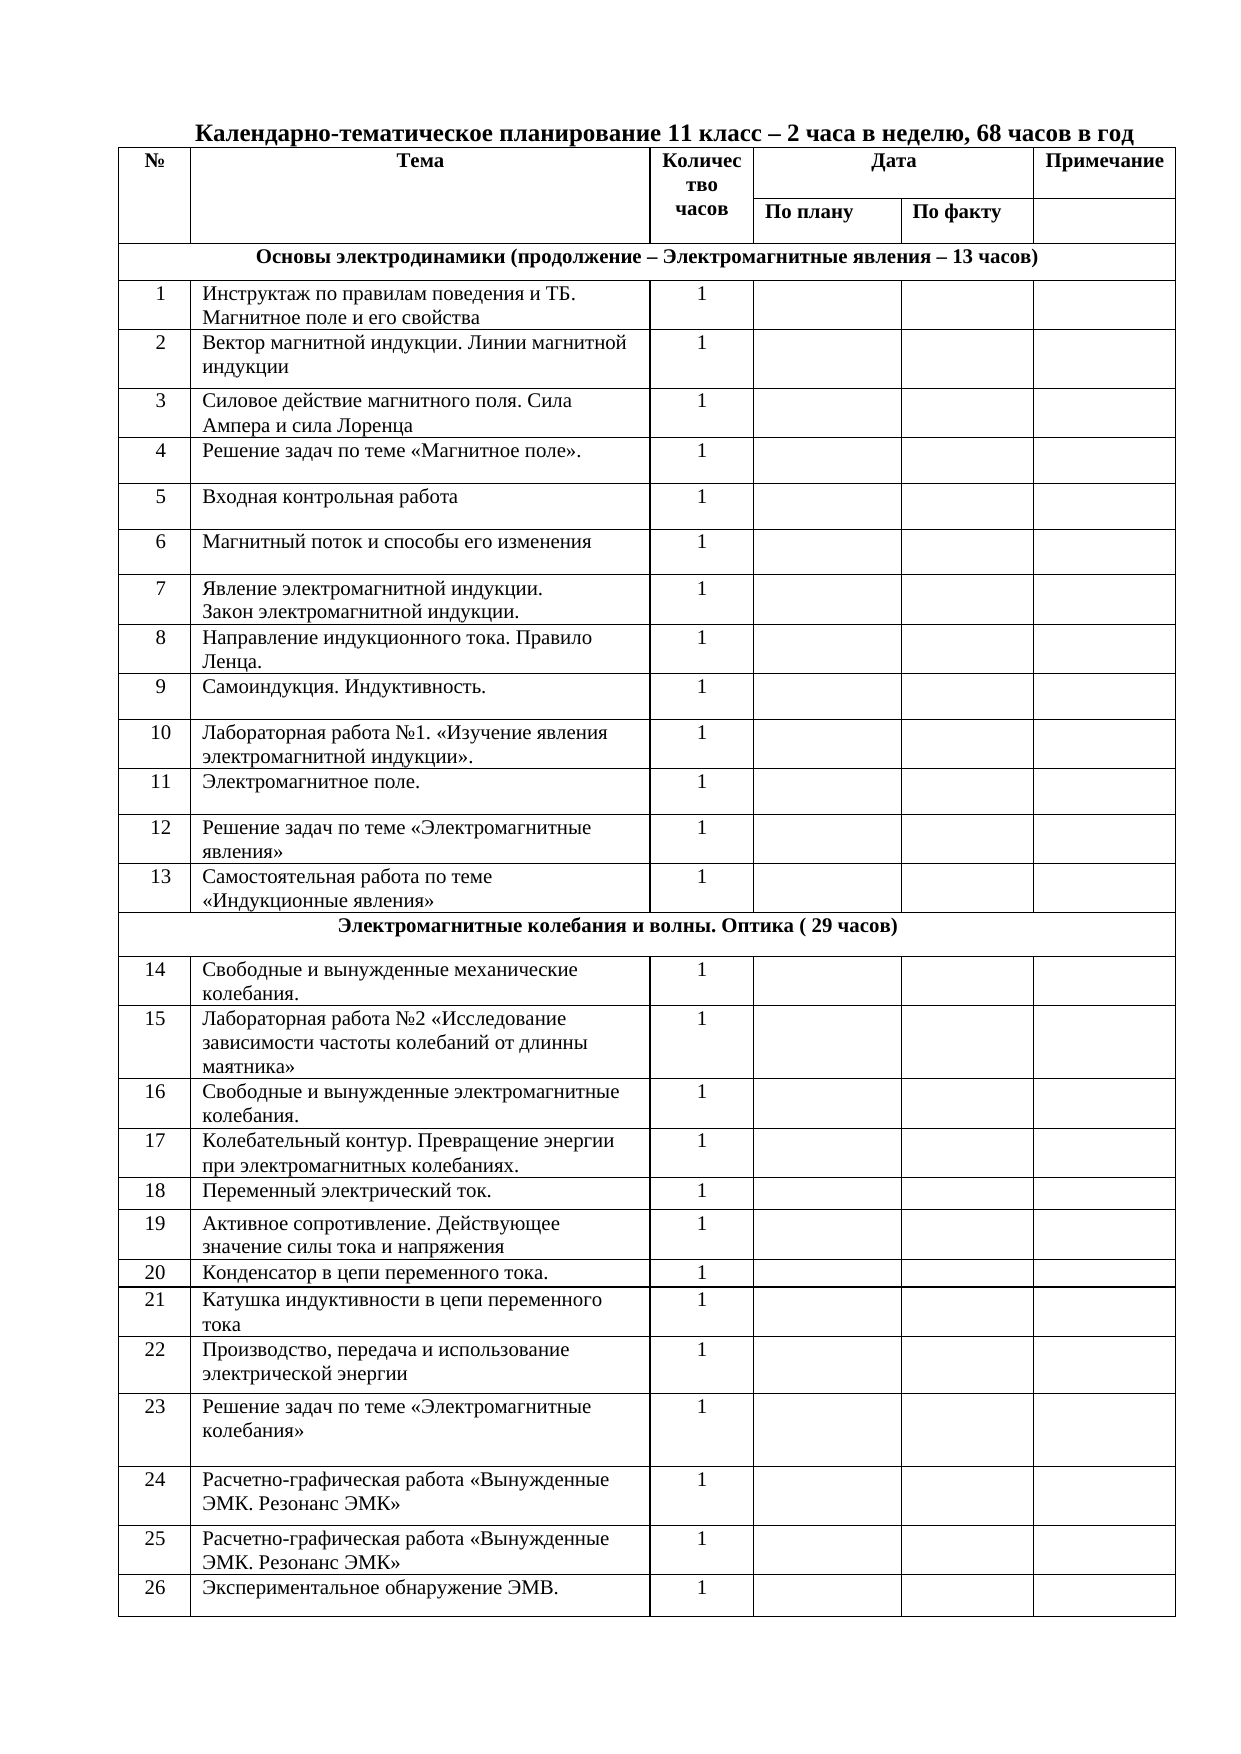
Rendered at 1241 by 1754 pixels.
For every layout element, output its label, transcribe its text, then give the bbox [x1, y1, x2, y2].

table_cell [1034, 957, 1175, 1005]
table_cell [754, 330, 901, 387]
table_cell Колебательный контур. Превращение энергии при электромагнитных колебаниях. [191, 1129, 649, 1177]
table_cell [1034, 625, 1175, 673]
table_cell [902, 815, 1033, 863]
table_cell 15 [119, 1006, 190, 1078]
table_cell 18 [119, 1178, 190, 1209]
table_cell 11 [119, 769, 190, 814]
table_cell По плану [754, 199, 901, 242]
table_cell [902, 864, 1033, 912]
table_cell [754, 281, 901, 329]
table_cell 1 [651, 1178, 753, 1209]
table_cell Экспериментальное обнаружение ЭМВ. [191, 1575, 649, 1616]
table_cell 1 [651, 389, 753, 437]
table_cell [754, 957, 901, 1005]
table_cell [754, 1079, 901, 1127]
table_cell [1034, 769, 1175, 814]
table_cell 1 [651, 625, 753, 673]
table_cell Свободные и вынужденные механические колебания. [191, 957, 649, 1005]
table_cell Расчетно-графическая работа «Вынужденные ЭМК. Резонанс ЭМК» [191, 1526, 649, 1574]
table_cell [902, 389, 1033, 437]
table_cell 19 [119, 1210, 190, 1258]
table_cell [902, 1288, 1033, 1336]
table_cell 1 [651, 330, 753, 387]
table_cell Вектор магнитной индукции. Линии магнитной индукции [191, 330, 649, 387]
table_cell [1034, 530, 1175, 574]
table_cell [1034, 1337, 1175, 1392]
table_cell Решение задач по теме «Электромагнитные явления» [191, 815, 649, 863]
table_cell 3 [119, 389, 190, 437]
table_cell 1 [651, 530, 753, 574]
table_cell Конденсатор в цепи переменного тока. [191, 1260, 649, 1286]
table_cell Катушка индуктивности в цепи переменного тока [191, 1288, 649, 1336]
table_cell [754, 1526, 901, 1574]
table_cell 1 [651, 1337, 753, 1392]
table_cell [1034, 1575, 1175, 1616]
table_cell 5 [119, 484, 190, 528]
table_cell [902, 438, 1033, 482]
table_cell [754, 1337, 901, 1392]
table_cell 2 [119, 330, 190, 387]
table_cell [1034, 389, 1175, 437]
table_cell [754, 1210, 901, 1258]
table_cell 17 [119, 1129, 190, 1177]
table_cell 12 [119, 815, 190, 863]
table_cell Самостоятельная работа по теме «Индукционные явления» [191, 864, 649, 912]
table_cell Расчетно-графическая работа «Вынужденные ЭМК. Резонанс ЭМК» [191, 1467, 649, 1524]
table_cell [754, 438, 901, 482]
table_cell [1034, 674, 1175, 719]
table_cell [754, 674, 901, 719]
table_cell [754, 389, 901, 437]
table_cell [902, 1210, 1033, 1258]
table_cell [1034, 330, 1175, 387]
table_cell [1034, 1178, 1175, 1209]
table_cell 1 [651, 1394, 753, 1466]
table_cell 20 [119, 1260, 190, 1286]
table_cell [902, 1260, 1033, 1286]
table_cell 1 [651, 1575, 753, 1616]
table_cell [1034, 484, 1175, 528]
table_cell 8 [119, 625, 190, 673]
table_cell [754, 530, 901, 574]
table_cell [754, 625, 901, 673]
table_cell [902, 530, 1033, 574]
table_cell [1034, 1394, 1175, 1466]
table_cell [754, 720, 901, 768]
table_cell [754, 864, 901, 912]
table_cell 16 [119, 1079, 190, 1127]
table_cell [1034, 1467, 1175, 1524]
table_cell [902, 330, 1033, 387]
table_cell 7 [119, 575, 190, 623]
table_cell Основы электродинамики (продолжение – Электромагнитные явления – 13 часов) [119, 244, 1175, 280]
table_cell [902, 674, 1033, 719]
table_cell Решение задач по теме «Электромагнитные колебания» [191, 1394, 649, 1466]
table_cell [1034, 815, 1175, 863]
table_cell Производство, передача и использование электрической энергии [191, 1337, 649, 1392]
table_cell 9 [119, 674, 190, 719]
table_cell Свободные и вынужденные электромагнитные колебания. [191, 1079, 649, 1127]
table_cell 1 [651, 815, 753, 863]
table_cell 21 [119, 1288, 190, 1336]
table_cell Электромагнитные колебания и волны. Оптика ( 29 часов) [119, 913, 1175, 956]
table_cell Магнитный поток и способы его изменения [191, 530, 649, 574]
table_cell Активное сопротивление. Действующее значение силы тока и напряжения [191, 1210, 649, 1258]
table_cell [1034, 438, 1175, 482]
table_cell [1034, 281, 1175, 329]
table_cell 1 [651, 575, 753, 623]
table_cell 23 [119, 1394, 190, 1466]
table_header Тема [191, 148, 649, 242]
table_cell 22 [119, 1337, 190, 1392]
table_cell Решение задач по теме «Магнитное поле». [191, 438, 649, 482]
table_cell По факту [902, 199, 1033, 242]
table_cell [1034, 1079, 1175, 1127]
table_cell [754, 1575, 901, 1616]
table_cell [1034, 864, 1175, 912]
table_cell [1034, 1260, 1175, 1286]
table_cell [1034, 720, 1175, 768]
table_cell 1 [651, 720, 753, 768]
table_cell [902, 1526, 1033, 1574]
table_cell 26 [119, 1575, 190, 1616]
table_cell [754, 1178, 901, 1209]
table_cell [1034, 1129, 1175, 1177]
table_cell 1 [651, 484, 753, 528]
table_cell [902, 575, 1033, 623]
table_cell [1034, 1526, 1175, 1574]
table_cell Входная контрольная работа [191, 484, 649, 528]
table_cell [902, 1337, 1033, 1392]
table_cell 1 [119, 281, 190, 329]
table_cell [1034, 575, 1175, 623]
table_cell [754, 1394, 901, 1466]
table_cell [902, 484, 1033, 528]
table_cell [902, 957, 1033, 1005]
table_cell 4 [119, 438, 190, 482]
table_cell 14 [119, 957, 190, 1005]
table_cell [902, 1079, 1033, 1127]
table_header № [119, 148, 190, 242]
table_cell Переменный электрический ток. [191, 1178, 649, 1209]
table_cell [902, 1575, 1033, 1616]
table_cell [1034, 1288, 1175, 1336]
table_cell 1 [651, 1288, 753, 1336]
table_cell 1 [651, 1079, 753, 1127]
table_cell [754, 1467, 901, 1524]
table_cell 1 [651, 281, 753, 329]
table_cell [902, 769, 1033, 814]
table_cell 6 [119, 530, 190, 574]
table_cell Явление электромагнитной индукции. Закон электромагнитной индукции. [191, 575, 649, 623]
table_cell 1 [651, 1467, 753, 1524]
table_cell 1 [651, 674, 753, 719]
table_cell [754, 1288, 901, 1336]
table_cell 1 [651, 864, 753, 912]
table_cell [902, 1394, 1033, 1466]
table_cell [902, 625, 1033, 673]
table_cell [902, 720, 1033, 768]
table_cell Лабораторная работа №1. «Изучение явления электромагнитной индукции». [191, 720, 649, 768]
table_cell 25 [119, 1526, 190, 1574]
table_cell Электромагнитное поле. [191, 769, 649, 814]
table_header Количество часов [651, 148, 753, 242]
table_header Примечание [1034, 148, 1175, 198]
table_cell [754, 1006, 901, 1078]
table_cell [754, 1260, 901, 1286]
table_cell [1034, 1210, 1175, 1258]
table_cell [754, 575, 901, 623]
table_cell [754, 815, 901, 863]
table_cell 1 [651, 769, 753, 814]
table_header Дата [754, 148, 1033, 198]
table_cell [754, 1129, 901, 1177]
table_cell [902, 1129, 1033, 1177]
table_cell 1 [651, 438, 753, 482]
table_cell [1034, 199, 1175, 242]
table_cell 1 [651, 1260, 753, 1286]
table_cell Направление индукционного тока. Правило Ленца. [191, 625, 649, 673]
table_cell 1 [651, 957, 753, 1005]
table_cell Лабораторная работа №2 «Исследование зависимости частоты колебаний от длинны маятника» [191, 1006, 649, 1078]
table_cell [754, 769, 901, 814]
text Календарно-тематическое планирование 11 класс – 2 часа в неделю, 68 часов в год [177, 118, 1152, 147]
table_cell 1 [651, 1210, 753, 1258]
table_cell 1 [651, 1129, 753, 1177]
table_cell 10 [119, 720, 190, 768]
table_cell [754, 484, 901, 528]
table_cell Силовое действие магнитного поля. Сила Ампера и сила Лоренца [191, 389, 649, 437]
table_cell [902, 1178, 1033, 1209]
table_cell 24 [119, 1467, 190, 1524]
table_cell [1034, 1006, 1175, 1078]
table_cell Самоиндукция. Индуктивность. [191, 674, 649, 719]
table_cell [902, 1006, 1033, 1078]
table_cell [902, 1467, 1033, 1524]
table_cell 1 [651, 1006, 753, 1078]
table_cell 13 [119, 864, 190, 912]
table_cell Инструктаж по правилам поведения и ТБ. Магнитное поле и его свойства [191, 281, 649, 329]
table_cell 1 [651, 1526, 753, 1574]
table_cell [902, 281, 1033, 329]
